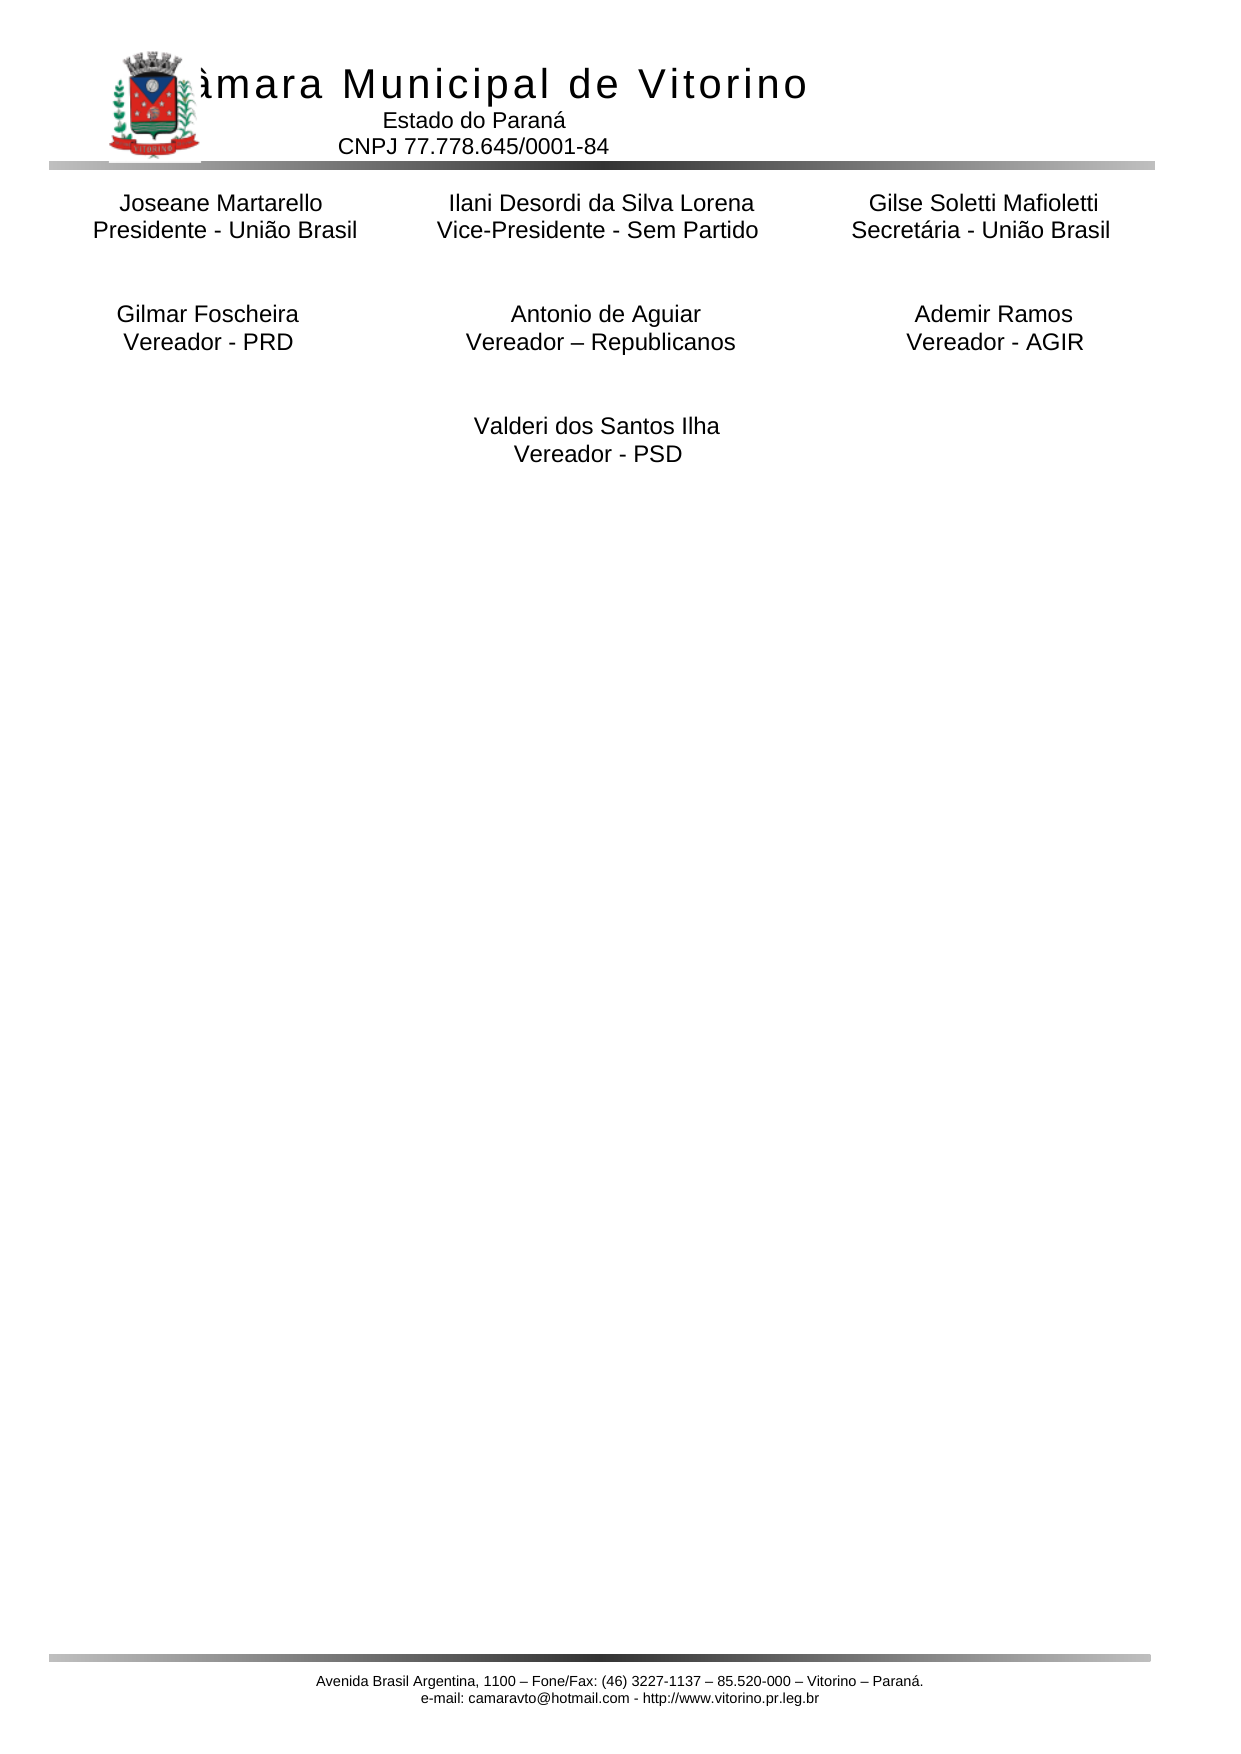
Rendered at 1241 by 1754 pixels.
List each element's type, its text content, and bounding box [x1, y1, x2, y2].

text Vereador - PSD [109, 439, 1163, 467]
text Joseane Martarello Ilani Desordi da Silva Lorena Gilse Soletti Mafioletti Presidente - União Brasil Vice-Presidente - Sem Partido Secretária - União Brasil [93, 188, 1163, 244]
text Valderi dos Santos Ilha [109, 412, 1163, 439]
text Vereador - PRD Vereador – Republicanos Vereador - AGIR [77, 328, 1163, 355]
text Gilmar Foscheira Antonio de Aguiar Ademir Ramos [77, 300, 1163, 328]
